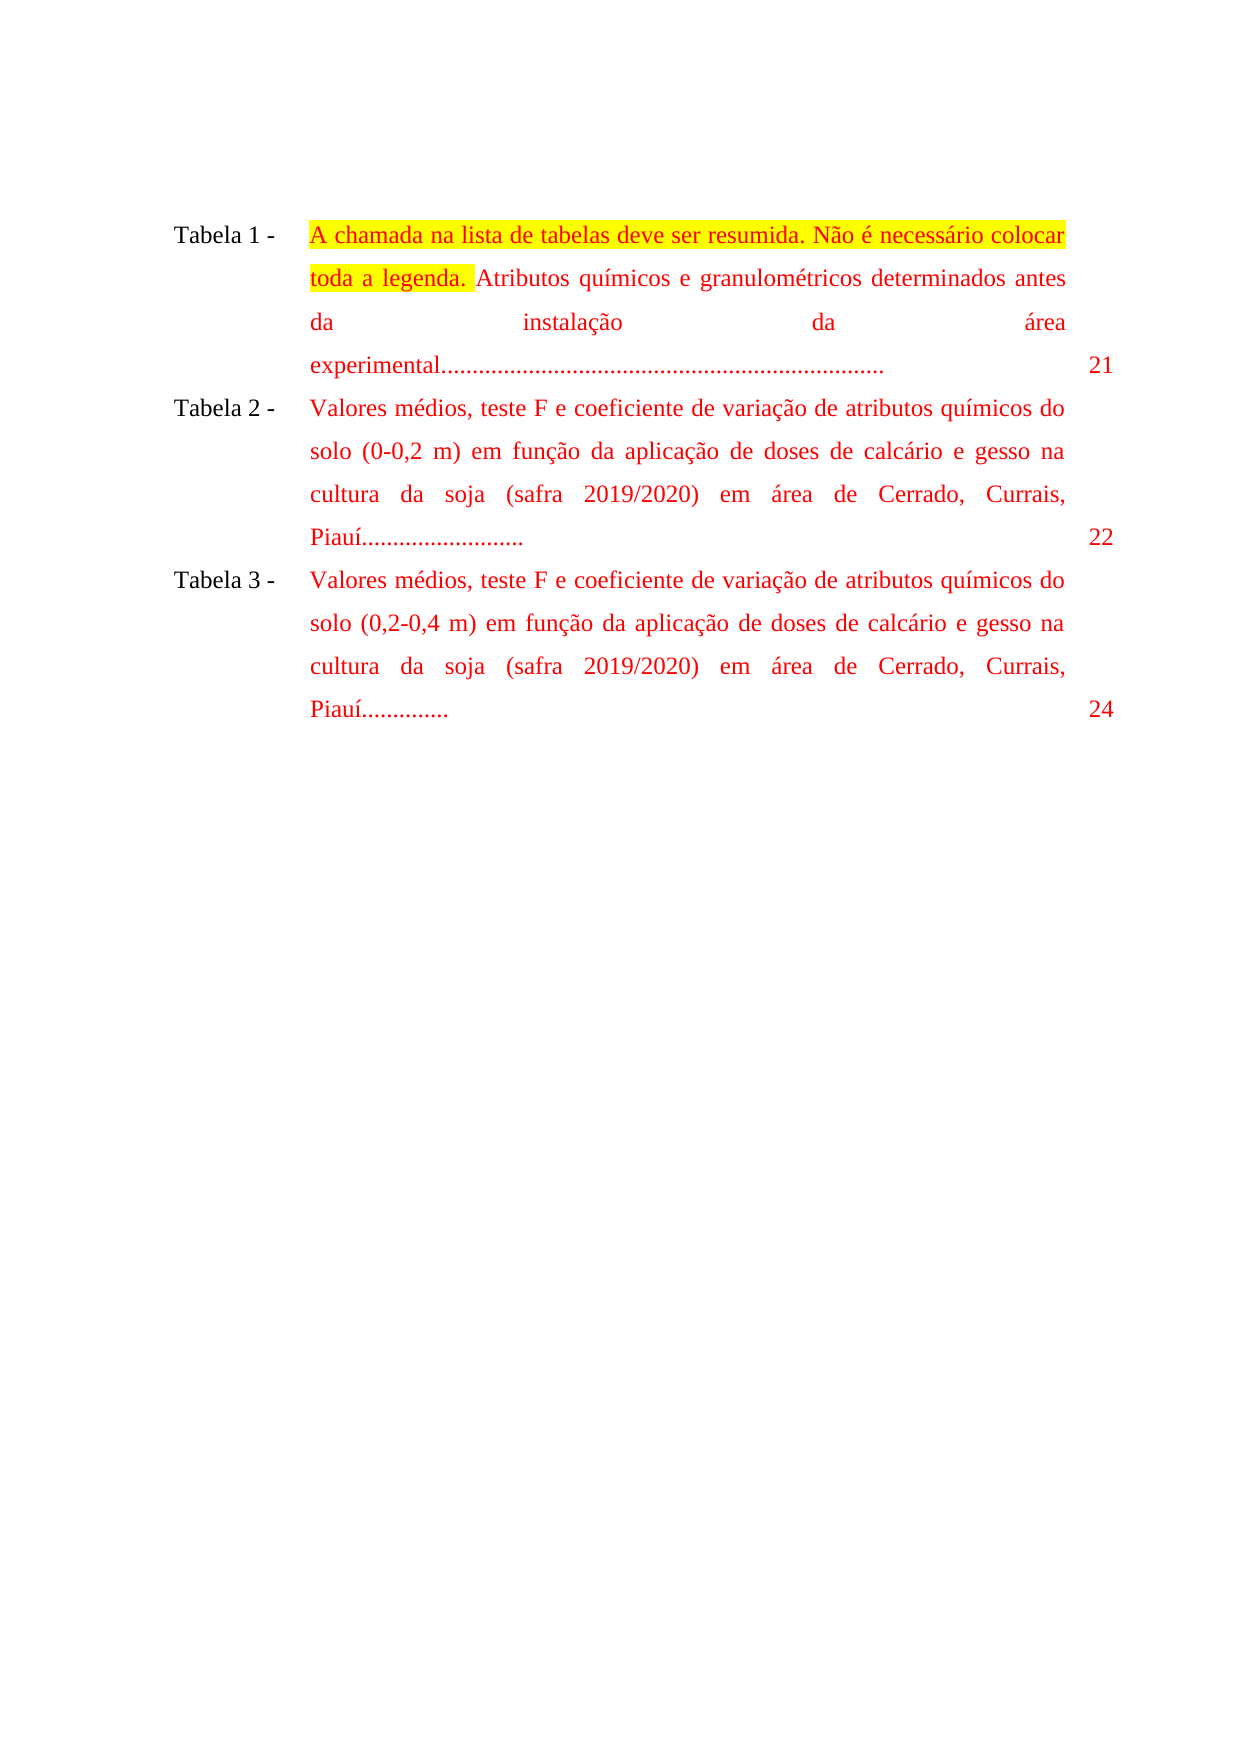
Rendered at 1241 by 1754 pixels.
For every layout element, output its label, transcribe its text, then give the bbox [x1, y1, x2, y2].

table_cell Tabela 2 - [163, 393, 309, 565]
table_header Tabela 1 - [163, 220, 309, 393]
table_cell 22 [1078, 393, 1136, 565]
table_cell Valores médios, teste F e coeficiente de variação de atributos químicos do solo (0,2-0,4 m) em função da aplicação de doses de calcário e gesso na cultura da soja (safra 2019/2020) em área de Cerrado, Currais, Piauí.............. [310, 565, 1077, 737]
table_header A chamada na lista de tabelas deve ser resumida. Não é necessário colocar toda a legenda. Atributos químicos e granulométricos determinados antes da instalação da área experimental....................................................................... [310, 220, 1077, 393]
table_cell Valores médios, teste F e coeficiente de variação de atributos químicos do solo (0-0,2 m) em função da aplicação de doses de calcário e gesso na cultura da soja (safra 2019/2020) em área de Cerrado, Currais, Piauí.......................... [310, 393, 1077, 565]
table_header 21 [1078, 220, 1136, 393]
table_cell Tabela 3 - [163, 565, 309, 737]
table_cell 24 [1078, 565, 1136, 737]
